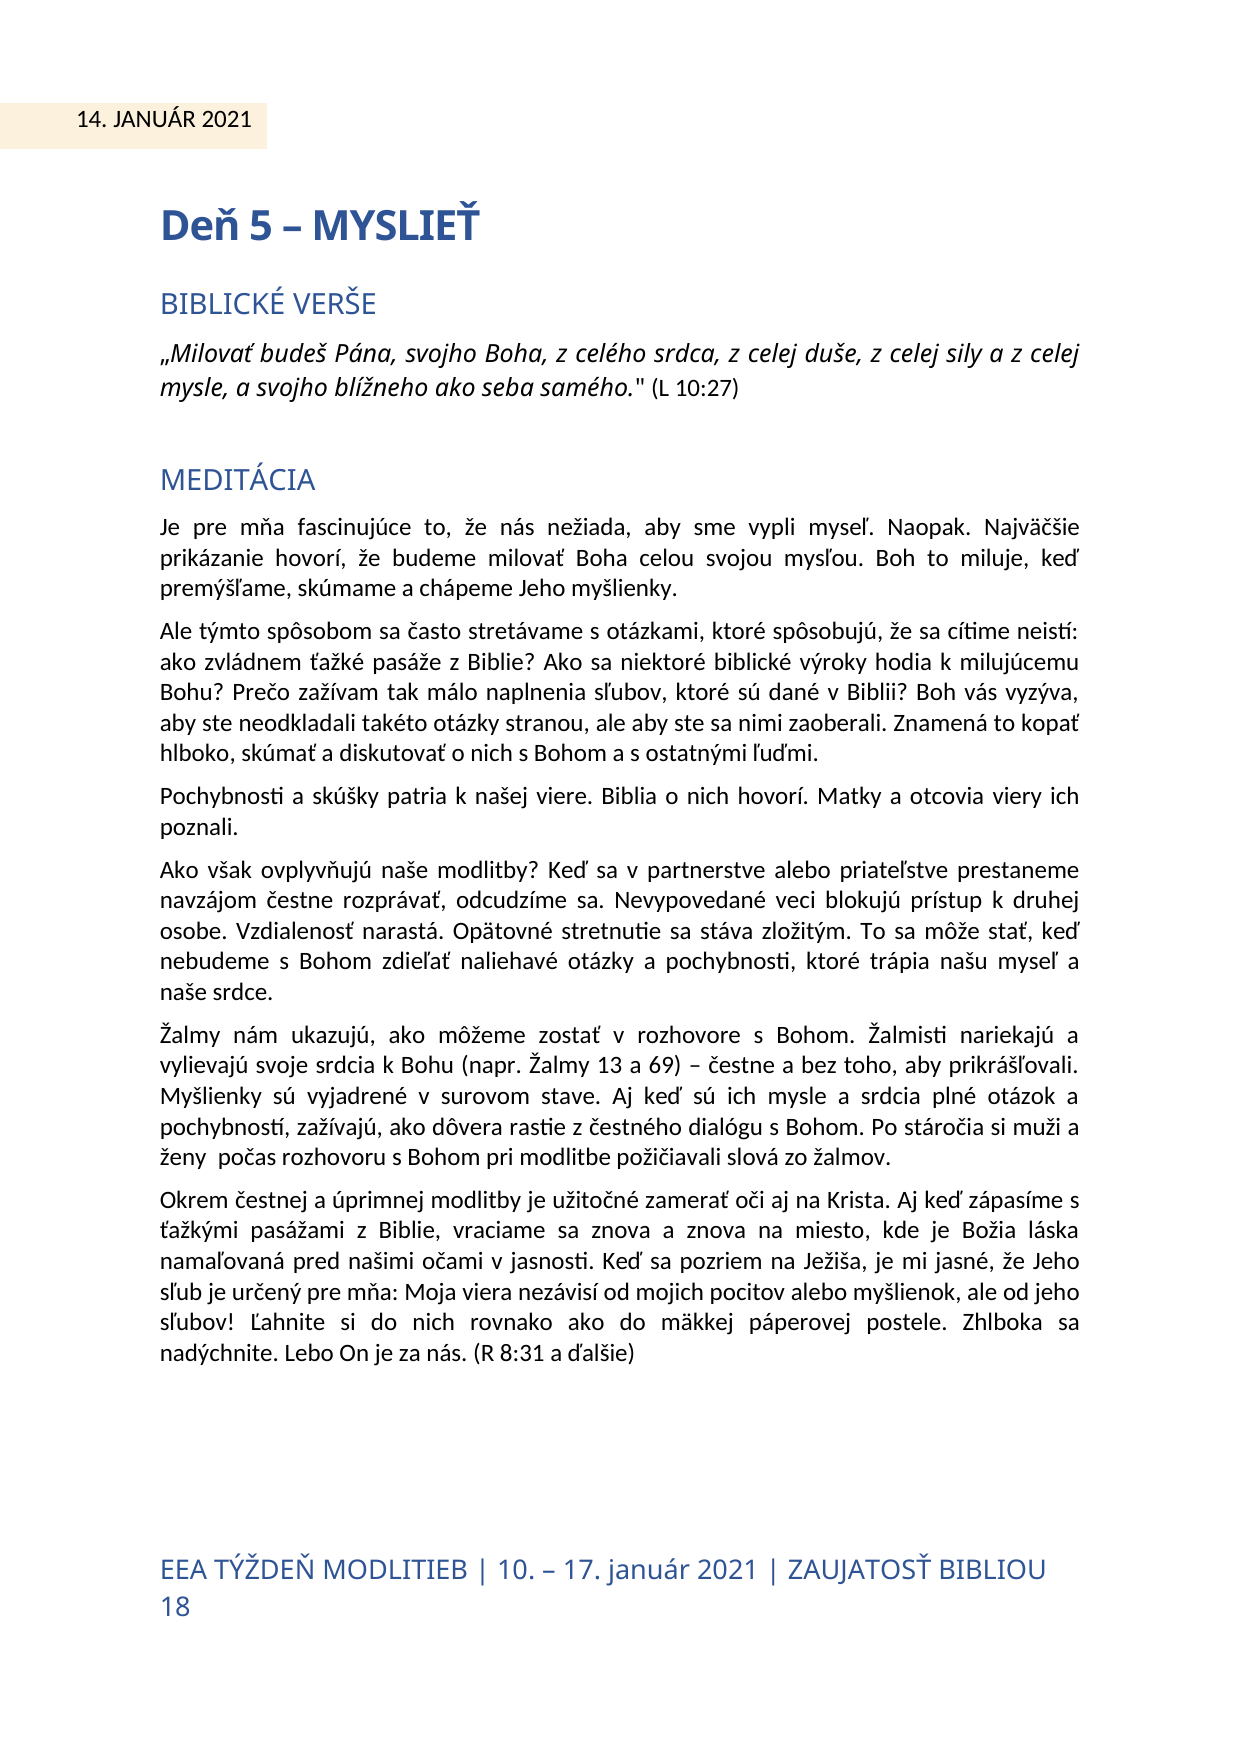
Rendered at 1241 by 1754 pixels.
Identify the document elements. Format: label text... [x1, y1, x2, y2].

text Žalmy nám ukazujú, ako môžeme zostať v rozhovore s Bohom. Žalmisti nariekajú a vylievajú svoje srdcia k Bohu (napr. Žalmy 13 a 69) – čestne a bez toho, aby prikrášľovali. Myšlienky sú vyjadrené v surovom stave. Aj keď sú ich mysle a srdcia plné otázok a pochybností, zažívajú, ako dôvera rastie z čestného dialógu s Bohom. Po stáročia si muži a ženy počas rozhovoru s Bohom pri modlitbe požičiavali slová zo žalmov. [159, 1019, 1081, 1172]
text Okrem čestnej a úprimnej modlitby je užitočné zamerať oči aj na Krista. Aj keď zápasíme s ťažkými pasážami z Biblie, vraciame sa znova a znova na miesto, kde je Božia láska namaľovaná pred našimi očami v jasnosti. Keď sa pozriem na Ježiša, je mi jasné, že Jeho sľub je určený pre mňa: Moja viera nezávisí od mojich pocitov alebo myšlienok, ale od jeho sľubov! Ľahnite si do nich rovnako ako do mäkkej páperovej postele. Zhlboka sa nadýchnite. Lebo On je za nás. (R 8:31 a ďalšie) [159, 1184, 1081, 1367]
text Ako však ovplyvňujú naše modlitby? Keď sa v partnerstve alebo priateľstve prestaneme navzájom čestne rozprávať, odcudzíme sa. Nevypovedané veci blokujú prístup k druhej osobe. Vzdialenosť narastá. Opätovné stretnutie sa stáva zložitým. To sa môže stať, keď nebudeme s Bohom zdieľať naliehavé otázky a pochybnosti, ktoré trápia našu myseľ a naše srdce. [159, 854, 1081, 1007]
text „Milovať budeš Pána, svojho Boha, z celého srdca, z celej duše, z celej sily a z celej mysle, a svojho blížneho ako seba samého." (L 10:27) [159, 335, 1081, 403]
text Ale týmto spôsobom sa často stretávame s otázkami, ktoré spôsobujú, že sa cítime neistí: ako zvládnem ťažké pasáže z Biblie? Ako sa niektoré biblické výroky hodia k milujúcemu Bohu? Prečo zažívam tak málo naplnenia sľubov, ktoré sú dané v Biblii? Boh vás vyzýva, aby ste neodkladali takéto otázky stranou, ale aby ste sa nimi zaoberali. Znamená to kopať hlboko, skúmať a diskutovať o nich s Bohom a s ostatnými ľuďmi. [159, 615, 1081, 768]
text Pochybnosti a skúšky patria k našej viere. Biblia o nich hovorí. Matky a otcovia viery ich poznali. [159, 780, 1081, 841]
title Deň 5 – MYSLIEŤ [159, 196, 1081, 253]
text Je pre mňa fascinujúce to, že nás nežiada, aby sme vypli myseľ. Naopak. Najväčšie prikázanie hovorí, že budeme milovať Boha celou svojou mysľou. Boh to miluje, keď premýšľame, skúmame a chápeme Jeho myšlienky. [159, 511, 1081, 603]
subtitle MEDITÁCIA [159, 459, 1081, 499]
subtitle BIBLICKÉ VERŠE [159, 283, 1081, 323]
